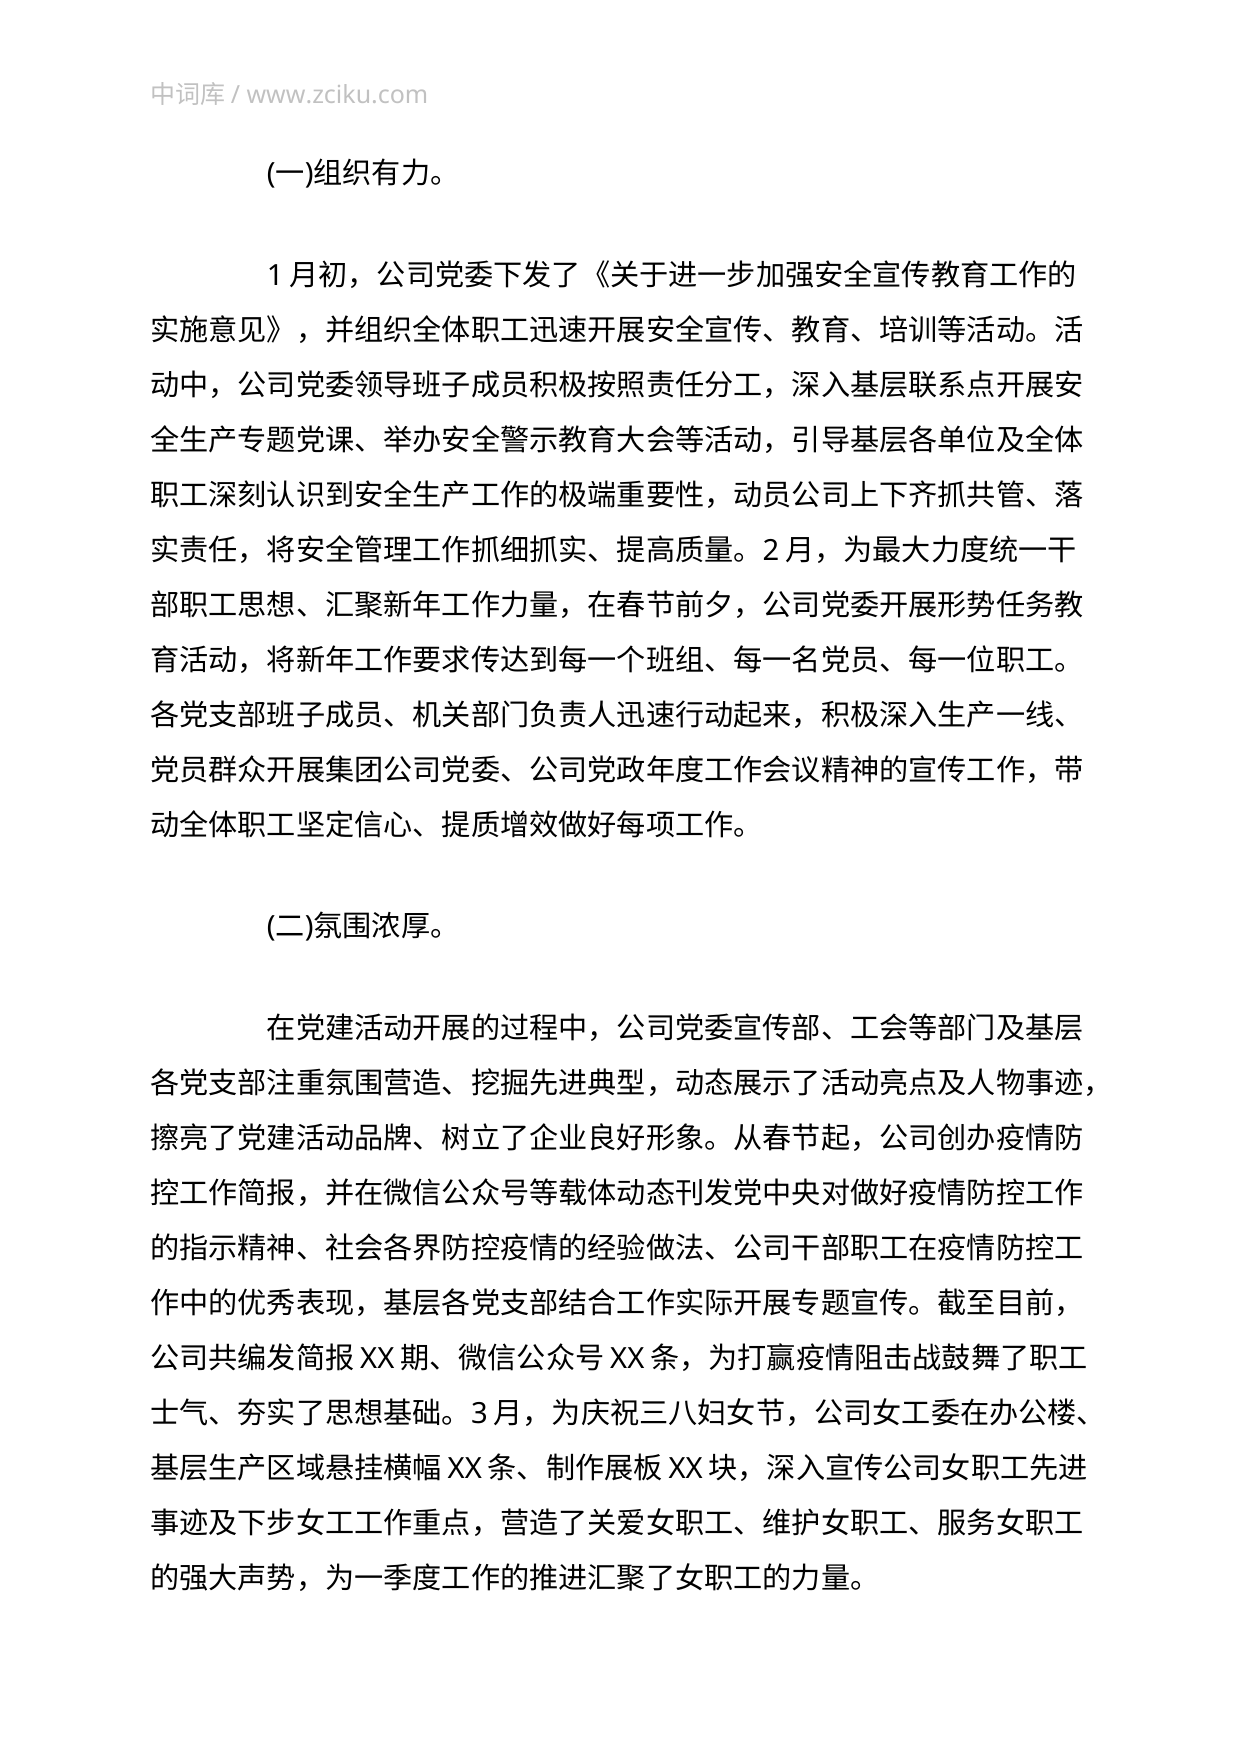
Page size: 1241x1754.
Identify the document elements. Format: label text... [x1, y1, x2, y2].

text 在党建活动开展的过程中，公司党委宣传部、工会等部门及基层各党支部注重氛围营造、挖掘先进典型，动态展示了活动亮点及人物事迹，擦亮了党建活动品牌、树立了企业良好形象。从春节起，公司创办疫情防控工作简报，并在微信公众号等载体动态刊发党中央对做好疫情防控工作的指示精神、社会各界防控疫情的经验做法、公司干部职工在疫情防控工作中的优秀表现，基层各党支部结合工作实际开展专题宣传。截至目前，公司共编发简报XX期、微信公众号XX条，为打赢疫情阻击战鼓舞了职工士气、夯实了思想基础。3月，为庆祝三八妇女节，公司女工委在办公楼、基层生产区域悬挂横幅XX条、制作展板XX块，深入宣传公司女职工先进事迹及下步女工工作重点，营造了关爱女职工、维护女职工、服务女职工的强大声势，为一季度工作的推进汇聚了女职工的力量。 [150, 1005, 1090, 1596]
text (一)组织有力。 [150, 150, 1090, 192]
text (二)氛围浓厚。 [150, 903, 1090, 945]
text 1月初，公司党委下发了《关于进一步加强安全宣传教育工作的实施意见》，并组织全体职工迅速开展安全宣传、教育、培训等活动。活动中，公司党委领导班子成员积极按照责任分工，深入基层联系点开展安全生产专题党课、举办安全警示教育大会等活动，引导基层各单位及全体职工深刻认识到安全生产工作的极端重要性，动员公司上下齐抓共管、落实责任，将安全管理工作抓细抓实、提高质量。2月，为最大力度统一干部职工思想、汇聚新年工作力量，在春节前夕，公司党委开展形势任务教育活动，将新年工作要求传达到每一个班组、每一名党员、每一位职工。各党支部班子成员、机关部门负责人迅速行动起来，积极深入生产一线、党员群众开展集团公司党委、公司党政年度工作会议精神的宣传工作，带动全体职工坚定信心、提质增效做好每项工作。 [150, 252, 1090, 843]
